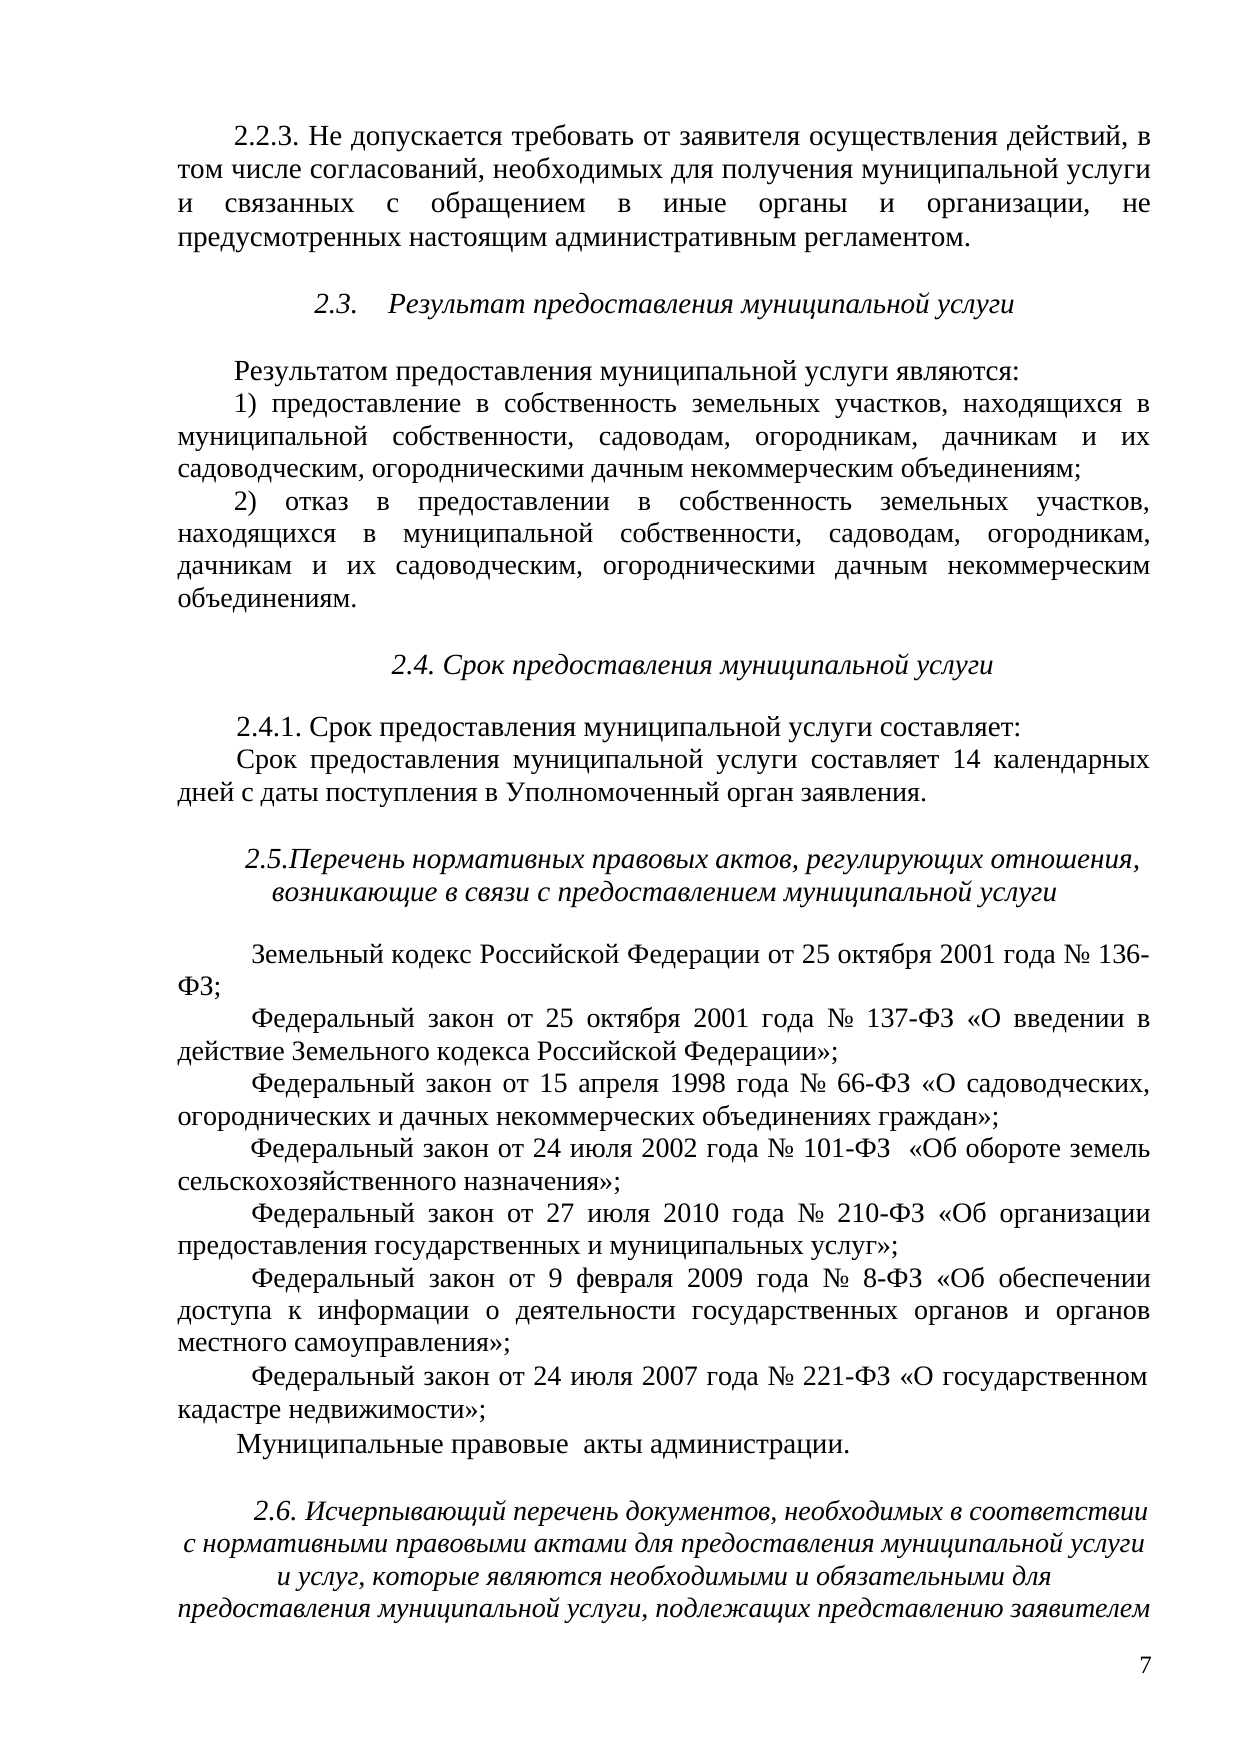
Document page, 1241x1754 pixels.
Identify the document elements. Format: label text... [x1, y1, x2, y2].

text Федеральный закон от 27 июля 2010 года № 210-ФЗ «Об организации предоставления государственных и муниципальных услуг»; [177, 1196, 1152, 1261]
text Федеральный закон от 24 июля 2002 года № 101-ФЗ «Об обороте земель сельскохозяйственного назначения»; [177, 1131, 1152, 1196]
text Результатом предоставления муниципальной услуги являются: [177, 353, 1152, 386]
text Срок предоставления муниципальной услуги составляет 14 календарных дней с даты поступления в Уполномоченный орган заявления. [177, 743, 1152, 807]
text Федеральный закон от 24 июля 2007 года № 221-ФЗ «О государственном кадастре недвижимости»; [177, 1358, 1149, 1426]
text Муниципальные правовые акты администрации. [177, 1426, 1152, 1459]
text 2.3. Результат предоставления муниципальной услуги [177, 286, 1152, 319]
text Федеральный закон от 25 октября 2001 года № 137-ФЗ «О введении в действие Земельного кодекса Российской Федерации»; [177, 1002, 1152, 1066]
text Федеральный закон от 9 февраля 2009 года № 8-ФЗ «Об обеспечении доступа к информации о деятельности государственных органов и органов местного самоуправления»; [177, 1261, 1152, 1358]
text 2.6. Исчерпывающий перечень документов, необходимых в соответствии с нормативными правовыми актами для предоставления муниципальной услуги и услуг, которые являются необходимыми и обязательными для предоставления муниципальной услуги, подлежащих представлению заявителем [177, 1493, 1152, 1624]
text Федеральный закон от 15 апреля 1998 года № 66-ФЗ «О садоводческих, огороднических и дачных некоммерческих объединениях граждан»; [177, 1066, 1152, 1131]
text 1) предоставление в собственность земельных участков, находящихся в муниципальной собственности, садоводам, огородникам, дачникам и их садоводческим, огородническими дачным некоммерческим объединениям; [177, 386, 1152, 484]
text Земельный кодекс Российской Федерации от 25 октября 2001 года № 136-ФЗ; [177, 937, 1152, 1002]
subtitle 2.5.Перечень нормативных правовых актов, регулирующих отношения, возникающие в связи с предоставлением муниципальной услуги [177, 841, 1152, 908]
text 2.2.3. Не допускается требовать от заявителя осуществления действий, в том числе согласований, необходимых для получения муниципальной услуги и связанных с обращением в иные органы и организации, не предусмотренных настоящим административным регламентом. [177, 118, 1152, 252]
text 2.4.1. Срок предоставления муниципальной услуги составляет: [177, 709, 1152, 743]
text 2) отказ в предоставлении в собственность земельных участков, находящихся в муниципальной собственности, садоводам, огородникам, дачникам и их садоводческим, огородническими дачным некоммерческим объединениям. [177, 484, 1152, 613]
subtitle 2.4. Срок предоставления муниципальной услуги [177, 647, 1152, 680]
